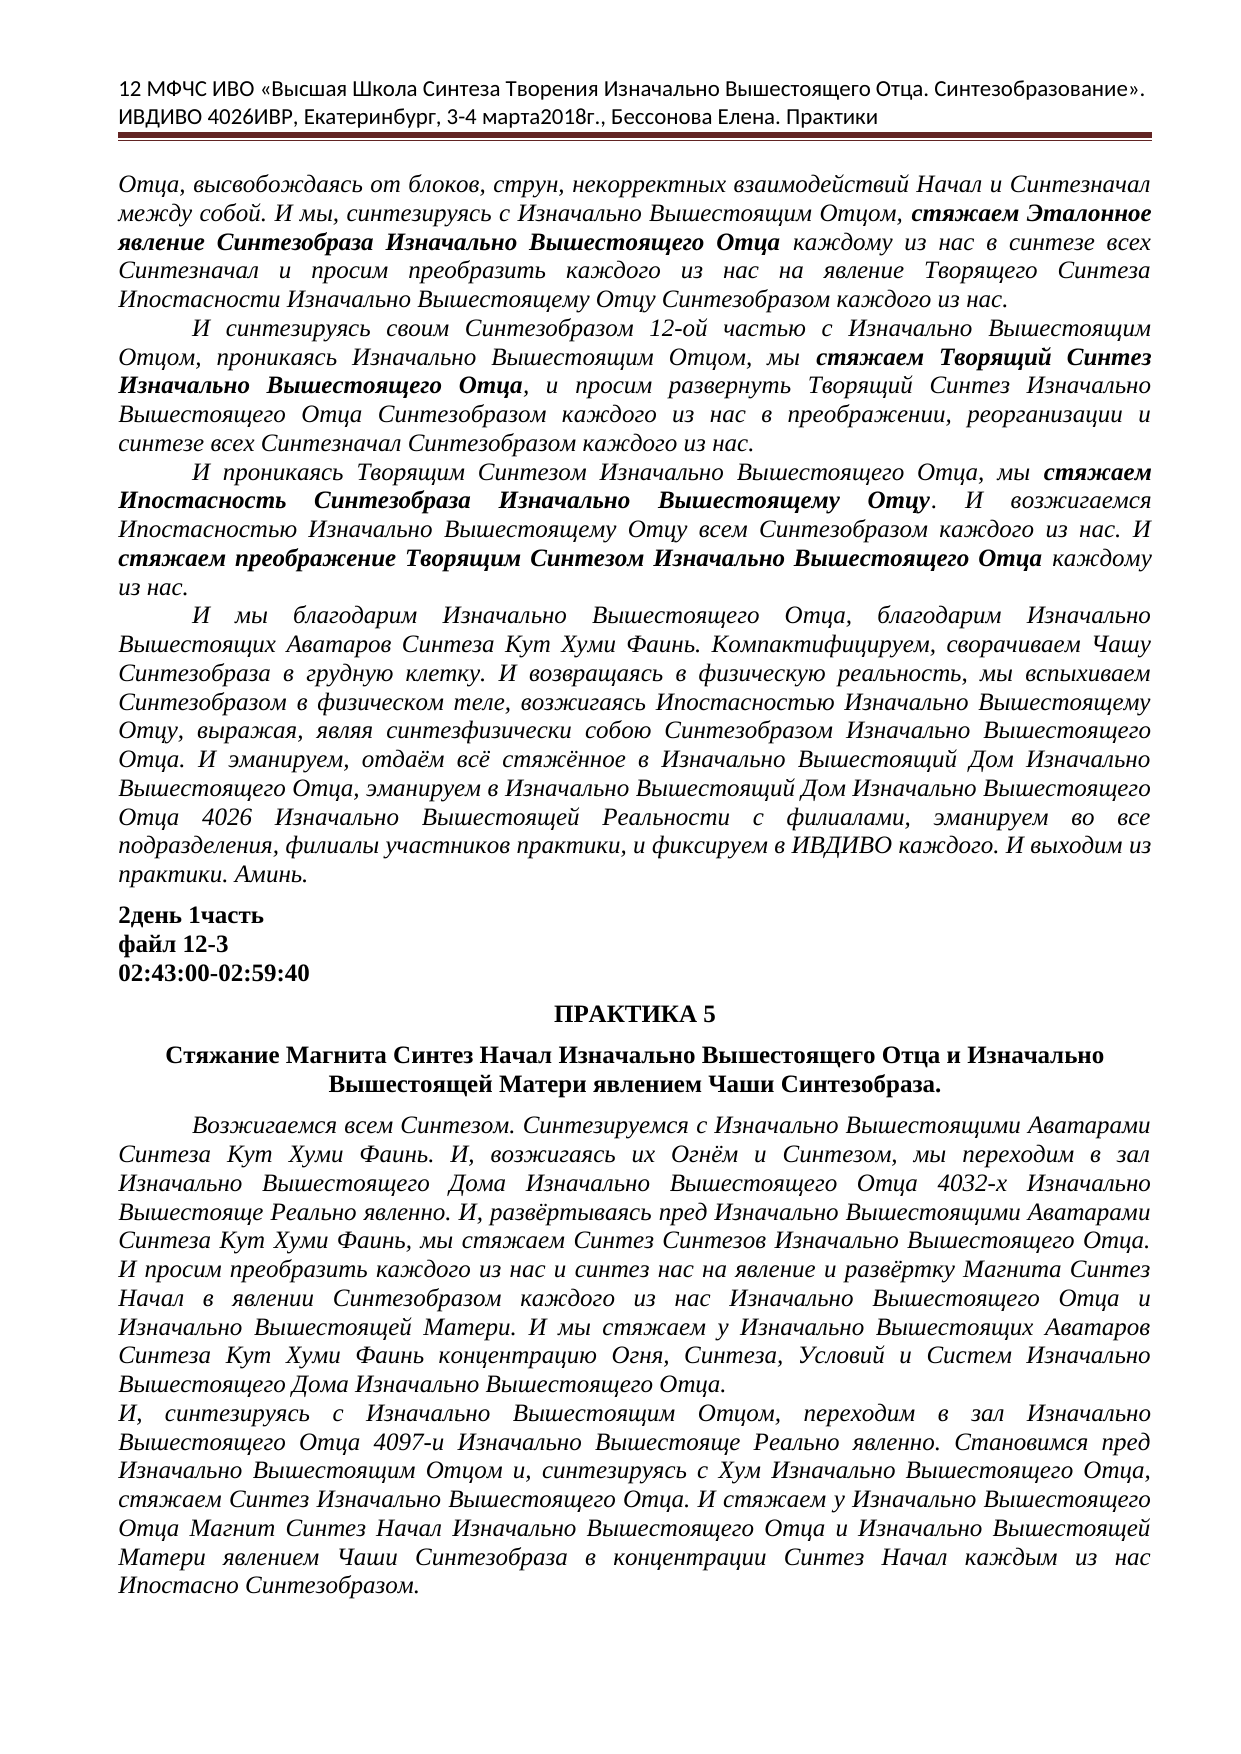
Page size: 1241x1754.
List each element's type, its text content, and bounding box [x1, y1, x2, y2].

text И проникаясь Творящим Синтезом Изначально Вышестоящего Отца, мы стяжаем Ипостасность Синтезобраза Изначально Вышестоящему Отцу. И возжигаемся Ипостасностью Изначально Вышестоящему Отцу всем Синтезобразом каждого из нас. И стяжаем преображение Творящим Синтезом Изначально Вышестоящего Отца каждому из нас. [118, 457, 1152, 601]
text 02:43:00-02:59:40 [118, 958, 1152, 987]
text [118, 169, 1152, 313]
text Стяжание Магнита Синтез Начал Изначально Вышестоящего Отца и Изначально Вышестоящей Матери явлением Чаши Синтезобраза. [118, 1041, 1152, 1098]
text Возжигаемся всем Синтезом. Синтезируемся с Изначально Вышестоящими Аватарами Синтеза Кут Хуми Фаинь. И, возжигаясь их Огнём и Синтезом, мы переходим в зал Изначально Вышестоящего Дома Изначально Вышестоящего Отца 4032-х Изначально Вышестояще Реально явленно. И, развёртываясь пред Изначально Вышестоящими Аватарами Синтеза Кут Хуми Фаинь, мы стяжаем Синтез Синтезов Изначально Вышестоящего Отца. И просим преобразить каждого из нас и синтез нас на явление и развёртку Магнита Синтез Начал в явлении Синтезобразом каждого из нас Изначально Вышестоящего Отца и Изначально Вышестоящей Матери. И мы стяжаем у Изначально Вышестоящих Аватаров Синтеза Кут Хуми Фаинь концентрацию Огня, Синтеза, Условий и Систем Изначально Вышестоящего Дома Изначально Вышестоящего Отца. [118, 1111, 1152, 1398]
text И, синтезируясь с Изначально Вышестоящим Отцом, переходим в зал Изначально Вышестоящего Отца 4097-и Изначально Вышестояще Реально явленно. Становимся пред Изначально Вышестоящим Отцом и, синтезируясь с Хум Изначально Вышестоящего Отца, стяжаем Синтез Изначально Вышестоящего Отца. И стяжаем у Изначально Вышестоящего Отца Магнит Синтез Начал Изначально Вышестоящего Отца и Изначально Вышестоящей Матери явлением Чаши Синтезобраза в концентрации Синтез Начал каждым из нас Ипостасно Синтезобразом. [118, 1398, 1152, 1599]
text ПРАКТИКА 5 [118, 999, 1152, 1028]
text 2день 1часть [118, 901, 1152, 929]
text И мы благодарим Изначально Вышестоящего Отца, благодарим Изначально Вышестоящих Аватаров Синтеза Кут Хуми Фаинь. Компактифицируем, сворачиваем Чашу Синтезобраза в грудную клетку. И возвращаясь в физическую реальность, мы вспыхиваем Синтезобразом в физическом теле, возжигаясь Ипостасностью Изначально Вышестоящему Отцу, выражая, являя синтезфизически собою Синтезобразом Изначально Вышестоящего Отца. И эманируем, отдаём всё стяжённое в Изначально Вышестоящий Дом Изначально Вышестоящего Отца, эманируем в Изначально Вышестоящий Дом Изначально Вышестоящего Отца 4026 Изначально Вышестоящей Реальности с филиалами, эманируем во все подразделения, филиалы участников практики, и фиксируем в ИВДИВО каждого. И выходим из практики. Аминь. [118, 601, 1152, 888]
text файл 12-3 [118, 929, 1152, 958]
text И синтезируясь своим Синтезобразом 12-ой частью с Изначально Вышестоящим Отцом, проникаясь Изначально Вышестоящим Отцом, мы стяжаем Творящий Синтез Изначально Вышестоящего Отца, и просим развернуть Творящий Синтез Изначально Вышестоящего Отца Синтезобразом каждого из нас в преображении, реорганизации и синтезе всех Синтезначал Синтезобразом каждого из нас. [118, 313, 1152, 457]
